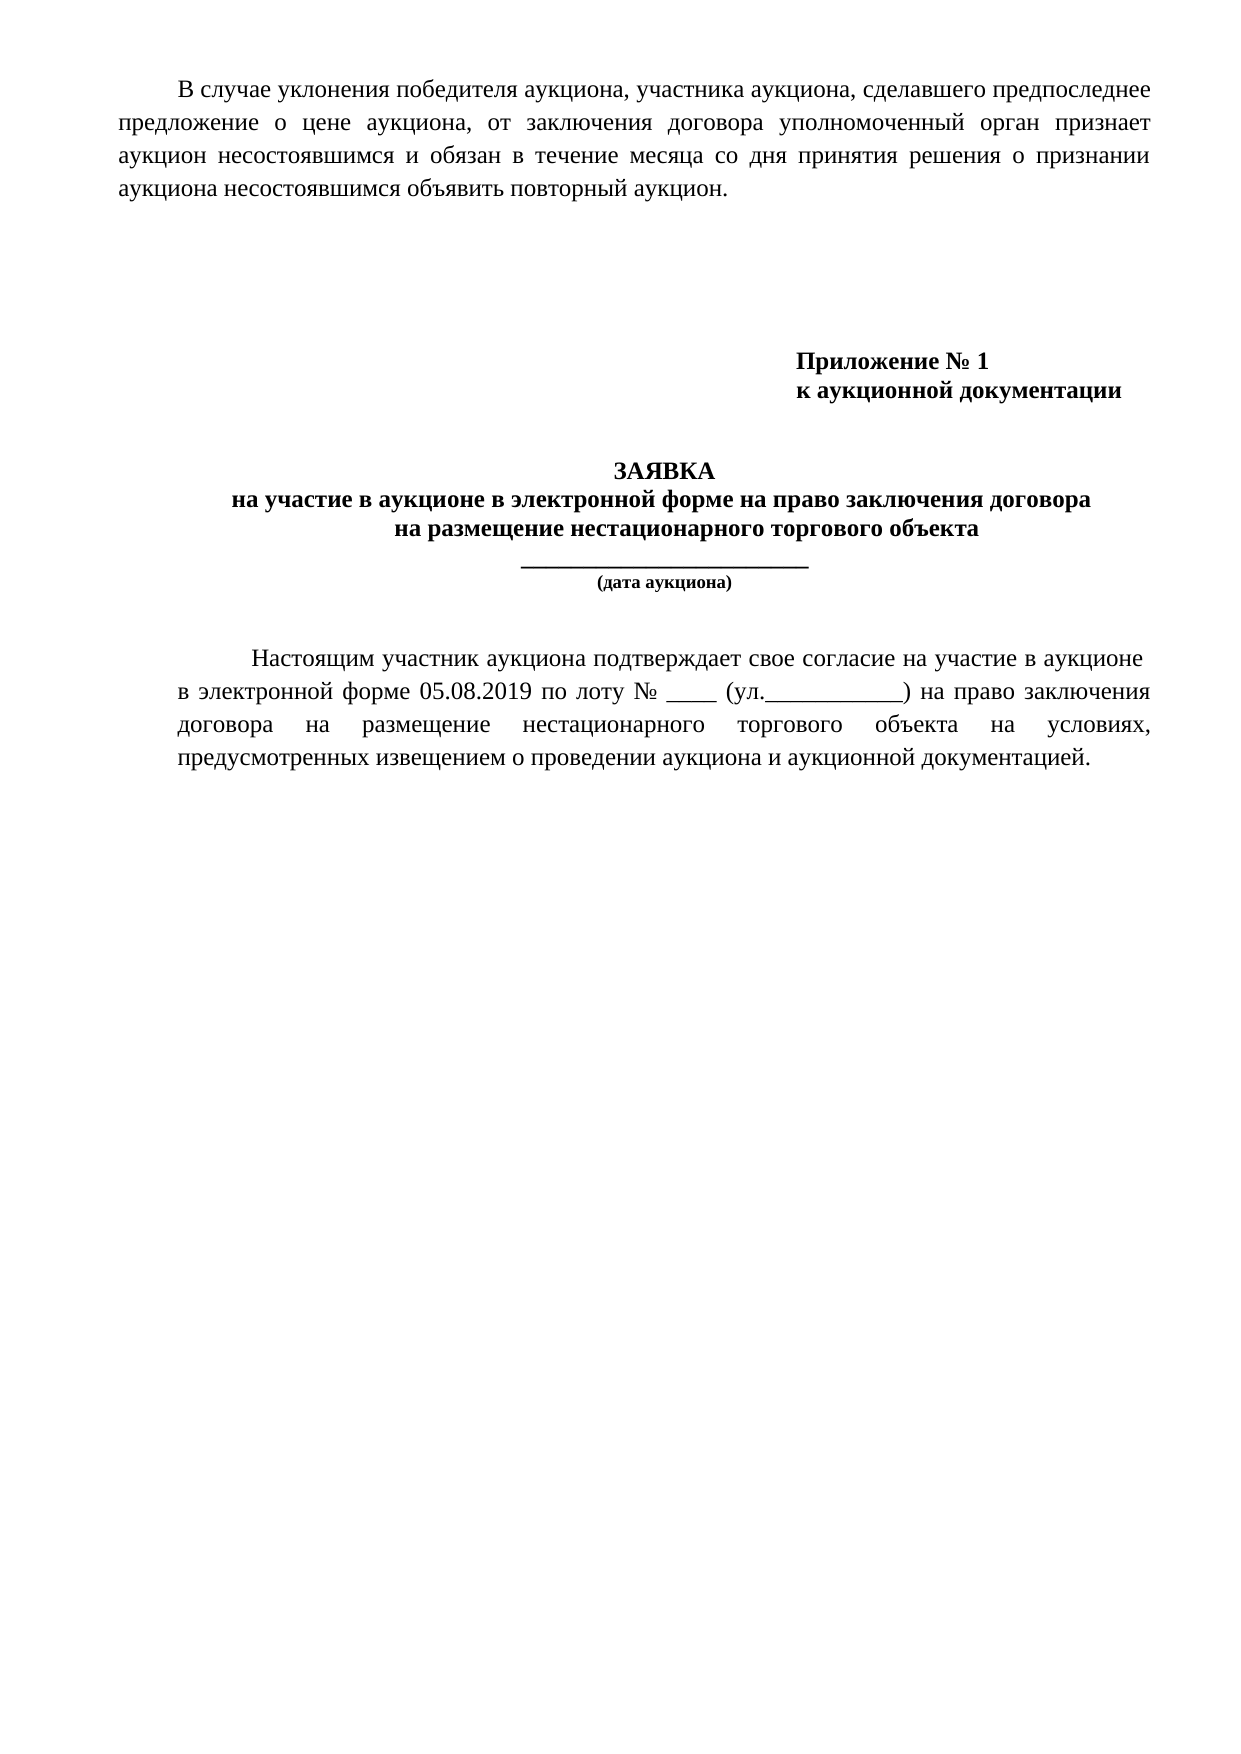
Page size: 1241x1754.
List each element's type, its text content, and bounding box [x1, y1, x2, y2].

subtitle ЗАЯВКА [177, 456, 1152, 484]
text к аукционной документации [796, 375, 1208, 403]
subtitle _______________________ [177, 542, 1152, 571]
text Настоящим участник аукциона подтверждает свое согласие на участие в аукционе в электронной форме 05.08.2019 по лоту № ____ (ул.___________) на право заключения договора на размещение нестационарного торгового объекта на условиях, предусмотренных извещением о проведении аукциона и аукционной документацией. [177, 643, 1152, 771]
text В случае уклонения победителя аукциона, участника аукциона, сделавшего предпоследнее предложение о цене аукциона, от заключения договора уполномоченный орган признает аукцион несостоявшимся и обязан в течение месяца со дня принятия решения о признании аукциона несостоявшимся объявить повторный аукцион. [118, 74, 1152, 202]
text Приложение № 1 [177, 346, 1152, 375]
subtitle на участие в аукционе в электронной форме на право заключения договора на размещение нестационарного торгового объекта [177, 484, 1152, 542]
subtitle (дата аукциона) [177, 571, 1152, 592]
